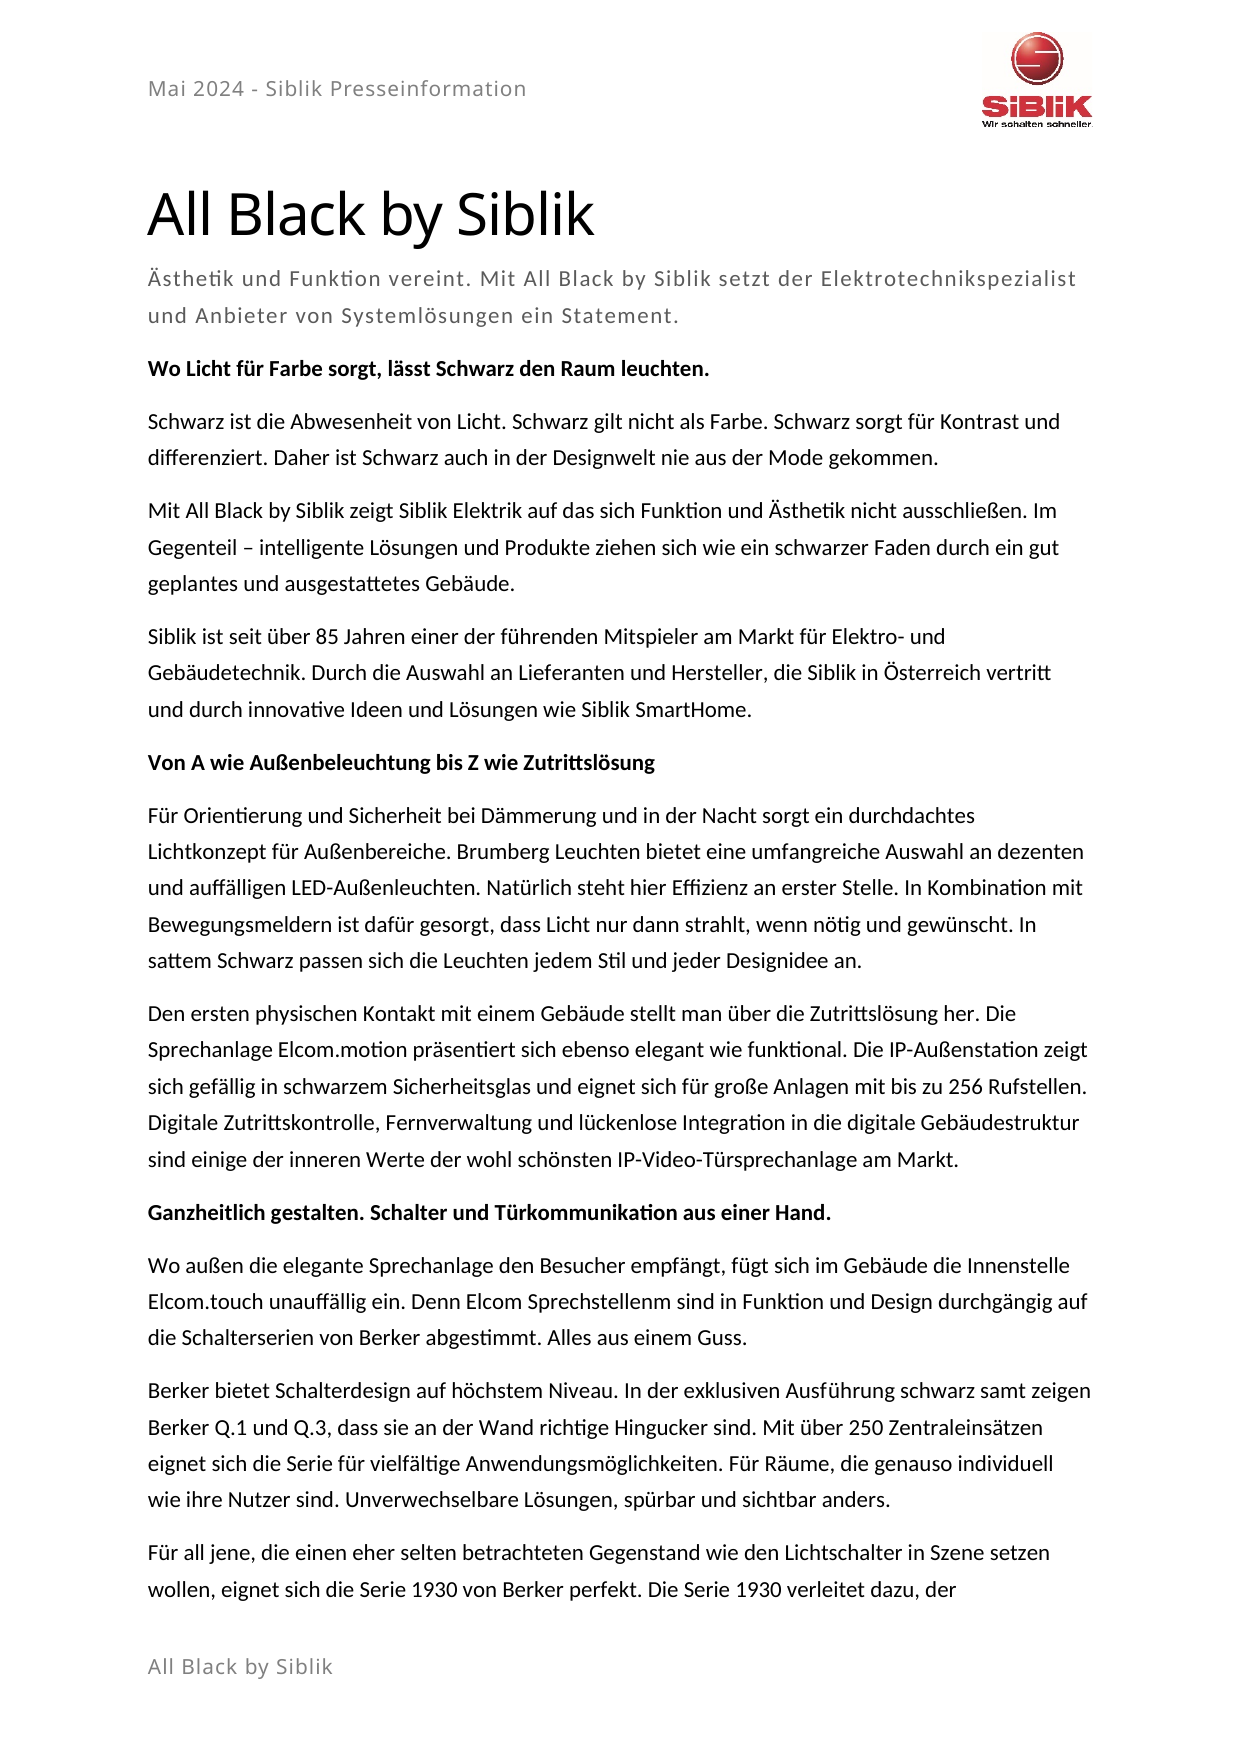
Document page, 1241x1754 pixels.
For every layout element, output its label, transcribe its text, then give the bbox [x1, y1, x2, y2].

text Mit All Black by Siblik zeigt Siblik Elektrik auf das sich Funktion und Ästhetik nicht ausschließen. Im Gegenteil – intelligente Lösungen und Produkte ziehen sich wie ein schwarzer Faden durch ein gut geplantes und ausgestattetes Gebäude. [148, 496, 1093, 597]
text Siblik ist seit über 85 Jahren einer der führenden Mitspieler am Markt für Elektro- und Gebäudetechnik. Durch die Auswahl an Lieferanten und Hersteller, die Siblik in Österreich vertritt und durch innovative Ideen und Lösungen wie Siblik SmartHome. [148, 622, 1093, 723]
text Berker bietet Schalterdesign auf höchstem Niveau. In der exklusiven Ausführung schwarz samt zeigen Berker Q.1 und Q.3, dass sie an der Wand richtige Hingucker sind. Mit über 250 Zentraleinsätzen eignet sich die Serie für vielfältige Anwendungsmöglichkeiten. Für Räume, die genauso individuell wie ihre Nutzer sind. Unverwechselbare Lösungen, spürbar und sichtbar anders. [148, 1376, 1093, 1513]
text Schwarz ist die Abwesenheit von Licht. Schwarz gilt nicht als Farbe. Schwarz sorgt für Kontrast und differenziert. Daher ist Schwarz auch in der Designwelt nie aus der Mode gekommen. [148, 407, 1093, 471]
text Von A wie Außenbeleuchtung bis Z wie Zutrittslösung [148, 748, 1093, 776]
text Für Orientierung und Sicherheit bei Dämmerung und in der Nacht sorgt ein durchdachtes Lichtkonzept für Außenbereiche. Brumberg Leuchten bietet eine umfangreiche Auswahl an dezenten und auffälligen LED-Außenleuchten. Natürlich steht hier Effizienz an erster Stelle. In Kombination mit Bewegungsmeldern ist dafür gesorgt, dass Licht nur dann strahlt, wenn nötig und gewünscht. In sattem Schwarz passen sich die Leuchten jedem Stil und jeder Designidee an. [148, 801, 1093, 974]
text Wo Licht für Farbe sorgt, lässt Schwarz den Raum leuchten. [148, 354, 1093, 382]
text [148, 1538, 1093, 1603]
text Ästhetik und Funktion vereint. Mit All Black by Siblik setzt der Elektrotechnikspezialist und Anbieter von Systemlösungen ein Statement. [148, 264, 1093, 329]
text Ganzheitlich gestalten. Schalter und Türkommunikation aus einer Hand. [148, 1198, 1093, 1226]
picture [982, 32, 1093, 127]
subtitle All Black by Siblik [148, 173, 1093, 252]
text Den ersten physischen Kontakt mit einem Gebäude stellt man über die Zutrittslösung her. Die Sprechanlage Elcom.motion präsentiert sich ebenso elegant wie funktional. Die IP-Außenstation zeigt sich gefällig in schwarzem Sicherheitsglas und eignet sich für große Anlagen mit bis zu 256 Rufstellen. Digitale Zutrittskontrolle, Fernverwaltung und lückenlose Integration in die digitale Gebäudestruktur sind einige der inneren Werte der wohl schönsten IP-Video-Türsprechanlage am Markt. [148, 999, 1093, 1173]
text Wo außen die elegante Sprechanlage den Besucher empfängt, fügt sich im Gebäude die Innenstelle Elcom.touch unauffällig ein. Denn Elcom Sprechstellenm sind in Funktion und Design durchgängig auf die Schalterserien von Berker abgestimmt. Alles aus einem Guss. [148, 1251, 1093, 1351]
